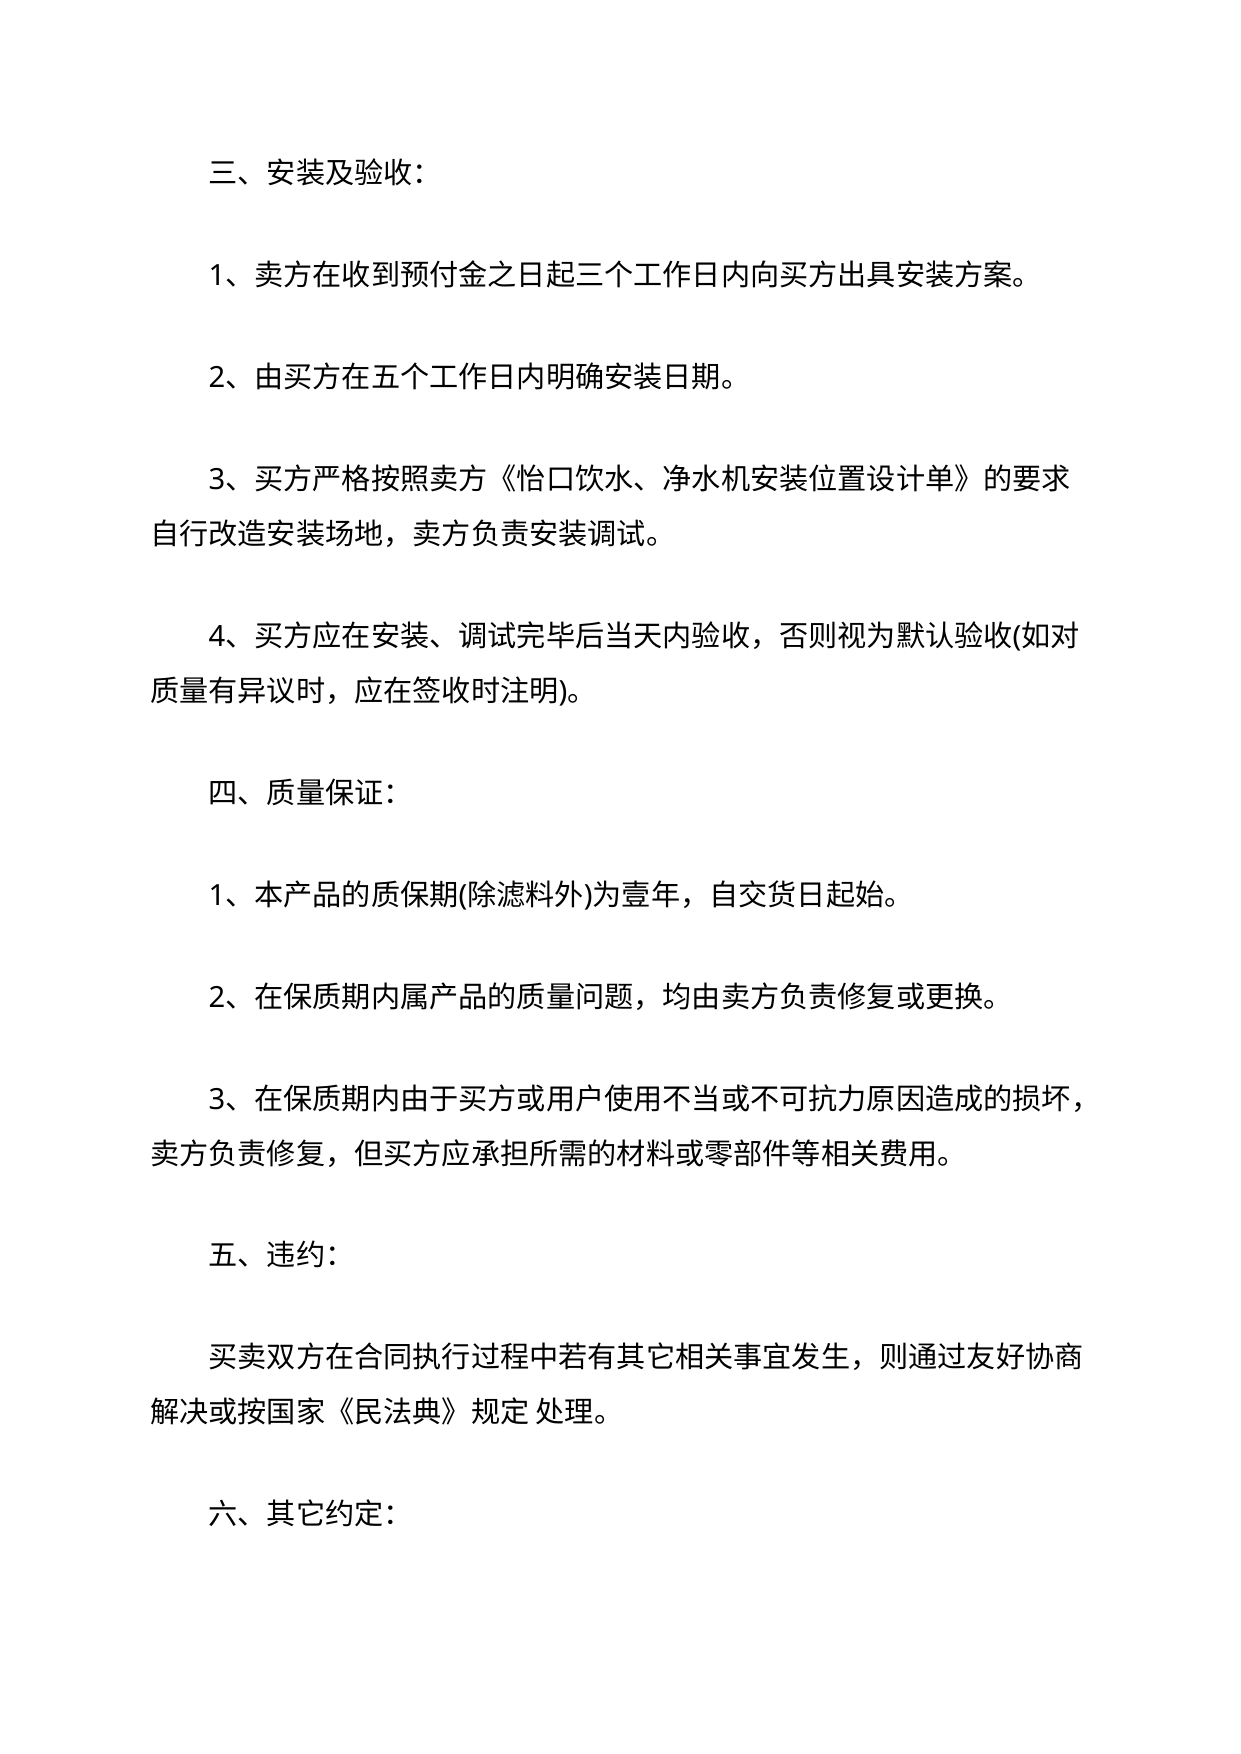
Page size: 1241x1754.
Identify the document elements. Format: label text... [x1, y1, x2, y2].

text 三、安装及验收： [150, 150, 1090, 192]
text 2、在保质期内属产品的质量问题，均由卖方负责修复或更换。 [150, 973, 1090, 1016]
text 四、质量保证： [150, 769, 1090, 812]
text 3、买方严格按照卖方《怡口饮水、净水机安装位置设计单》的要求自行改造安装场地，卖方负责安装调试。 [150, 456, 1090, 553]
text 五、违约： [150, 1232, 1090, 1274]
text 1、本产品的质保期(除滤料外)为壹年，自交货日起始。 [150, 871, 1090, 914]
text 4、买方应在安装、调试完毕后当天内验收，否则视为默认验收(如对质量有异议时，应在签收时注明)。 [150, 612, 1090, 710]
text 买卖双方在合同执行过程中若有其它相关事宜发生，则通过友好协商解决或按国家《民法典》规定 处理。 [150, 1334, 1090, 1431]
text 六、其它约定： [150, 1490, 1090, 1533]
text 2、由买方在五个工作日内明确安装日期。 [150, 354, 1090, 396]
text 3、在保质期内由于买方或用户使用不当或不可抗力原因造成的损坏，卖方负责修复，但买方应承担所需的材料或零部件等相关费用。 [150, 1075, 1090, 1172]
text 1、卖方在收到预付金之日起三个工作日内向买方出具安装方案。 [150, 252, 1090, 294]
